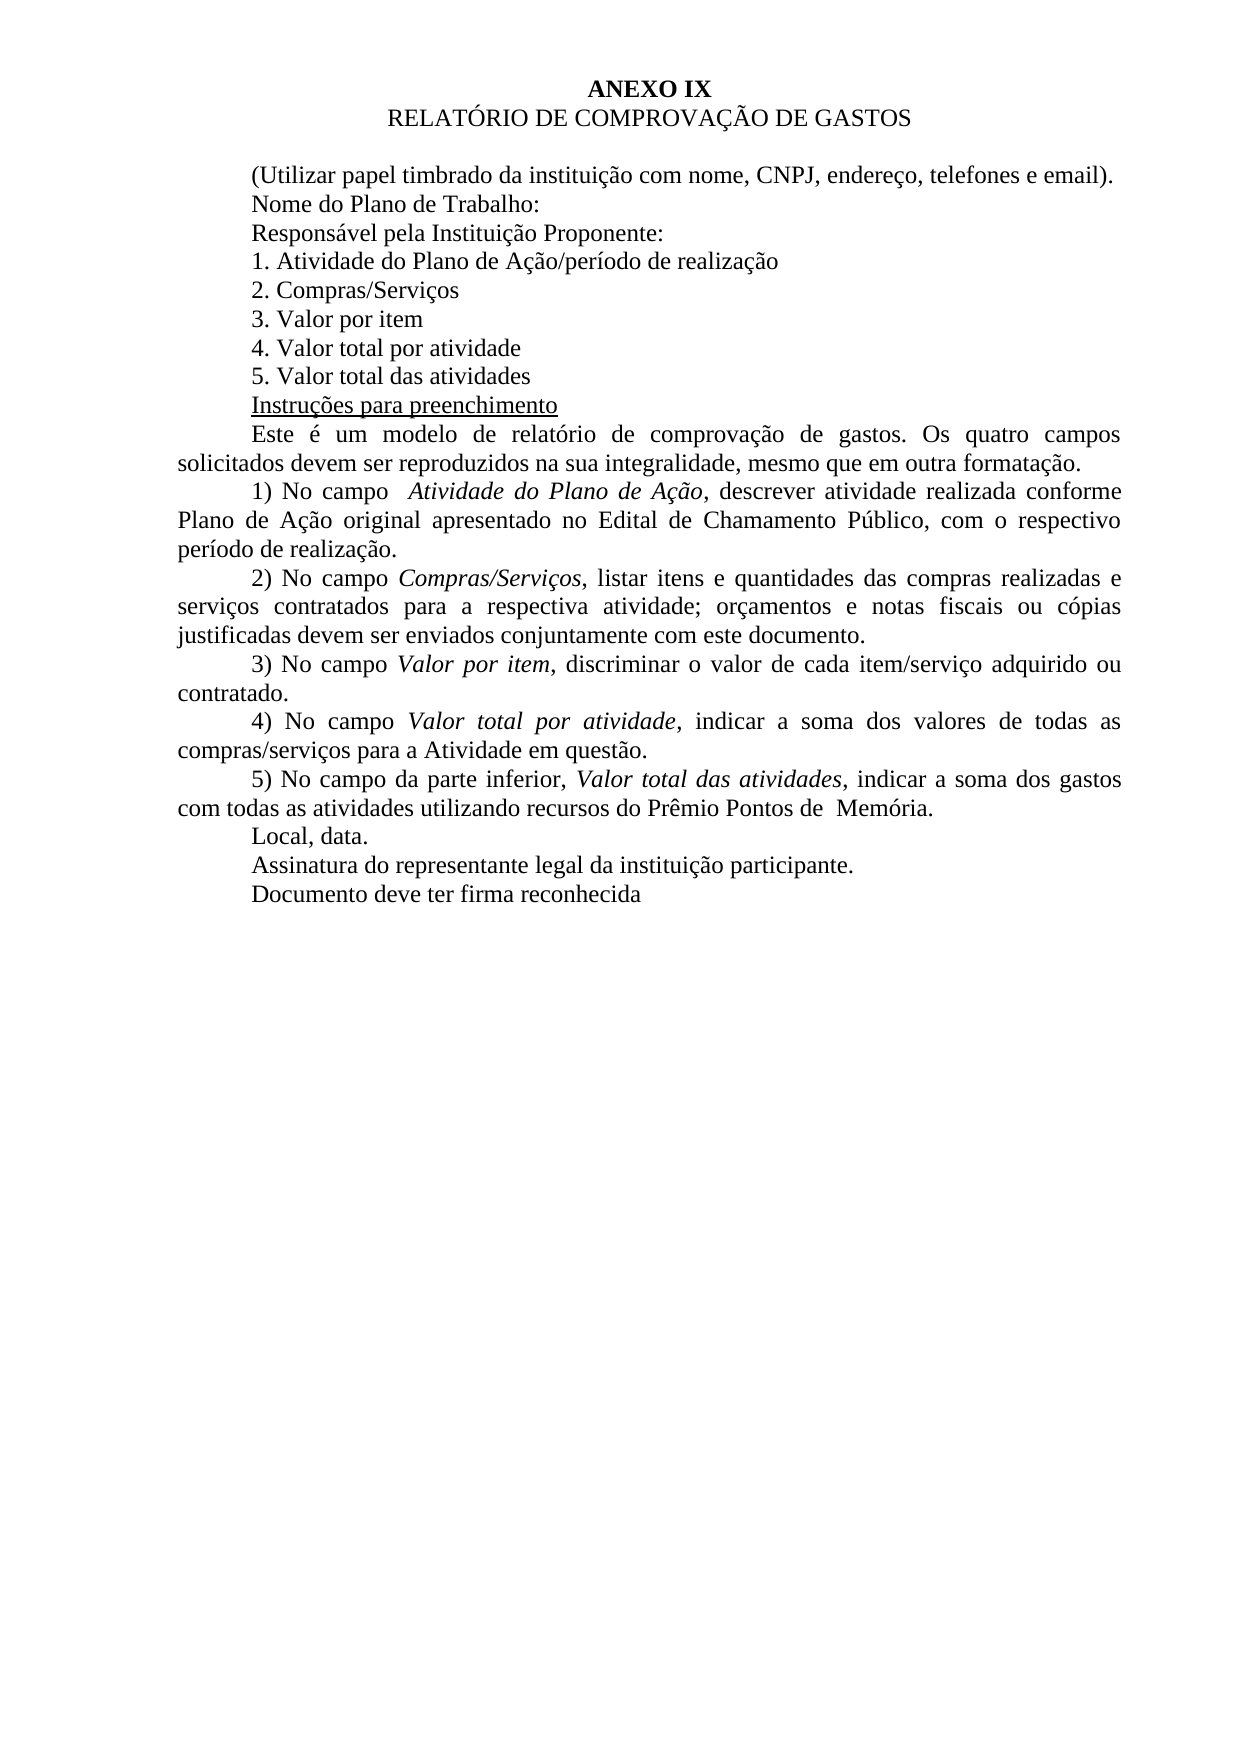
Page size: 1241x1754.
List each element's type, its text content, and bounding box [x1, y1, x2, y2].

list 5. Valor total das atividades [251, 361, 1122, 390]
list 1. Atividade do Plano de Ação/período de realização [251, 246, 1122, 275]
text Este é um modelo de relatório de comprovação de gastos. Os quatro campos solicitados devem ser reproduzidos na sua integralidade, mesmo que em outra formatação. [177, 419, 1122, 476]
text Documento deve ter firma reconhecida [177, 879, 1122, 908]
text Nome do Plano de Trabalho: [177, 189, 1122, 218]
list 3. Valor por item [251, 304, 1122, 333]
text Responsável pela Instituição Proponente: [177, 218, 1122, 246]
text RELATÓRIO DE COMPROVAÇÃO DE GASTOS [177, 103, 1122, 131]
list 4. Valor total por atividade [251, 333, 1122, 361]
text Local, data. [177, 821, 1122, 850]
text 1) No campo Atividade do Plano de Ação, descrever atividade realizada conforme Plano de Ação original apresentado no Edital de Chamamento Público, com o respectivo período de realização. [177, 476, 1122, 563]
text Assinatura do representante legal da instituição participante. [177, 850, 1122, 879]
text Instruções para preenchimento [177, 390, 1122, 419]
text 4) No campo Valor total por atividade, indicar a soma dos valores de todas as compras/serviços para a Atividade em questão. [177, 706, 1122, 764]
text 5) No campo da parte inferior, Valor total das atividades, indicar a soma dos gastos com todas as atividades utilizando recursos do Prêmio Pontos de Memória. [177, 764, 1122, 821]
text 2) No campo Compras/Serviços, listar itens e quantidades das compras realizadas e serviços contratados para a respectiva atividade; orçamentos e notas fiscais ou cópias justificadas devem ser enviados conjuntamente com este documento. [177, 563, 1122, 649]
text 3) No campo Valor por item, discriminar o valor de cada item/serviço adquirido ou contratado. [177, 649, 1122, 706]
list 2. Compras/Serviços [251, 275, 1122, 304]
text (Utilizar papel timbrado da instituição com nome, CNPJ, endereço, telefones e email). [177, 160, 1122, 189]
text ANEXO IX [177, 74, 1122, 103]
